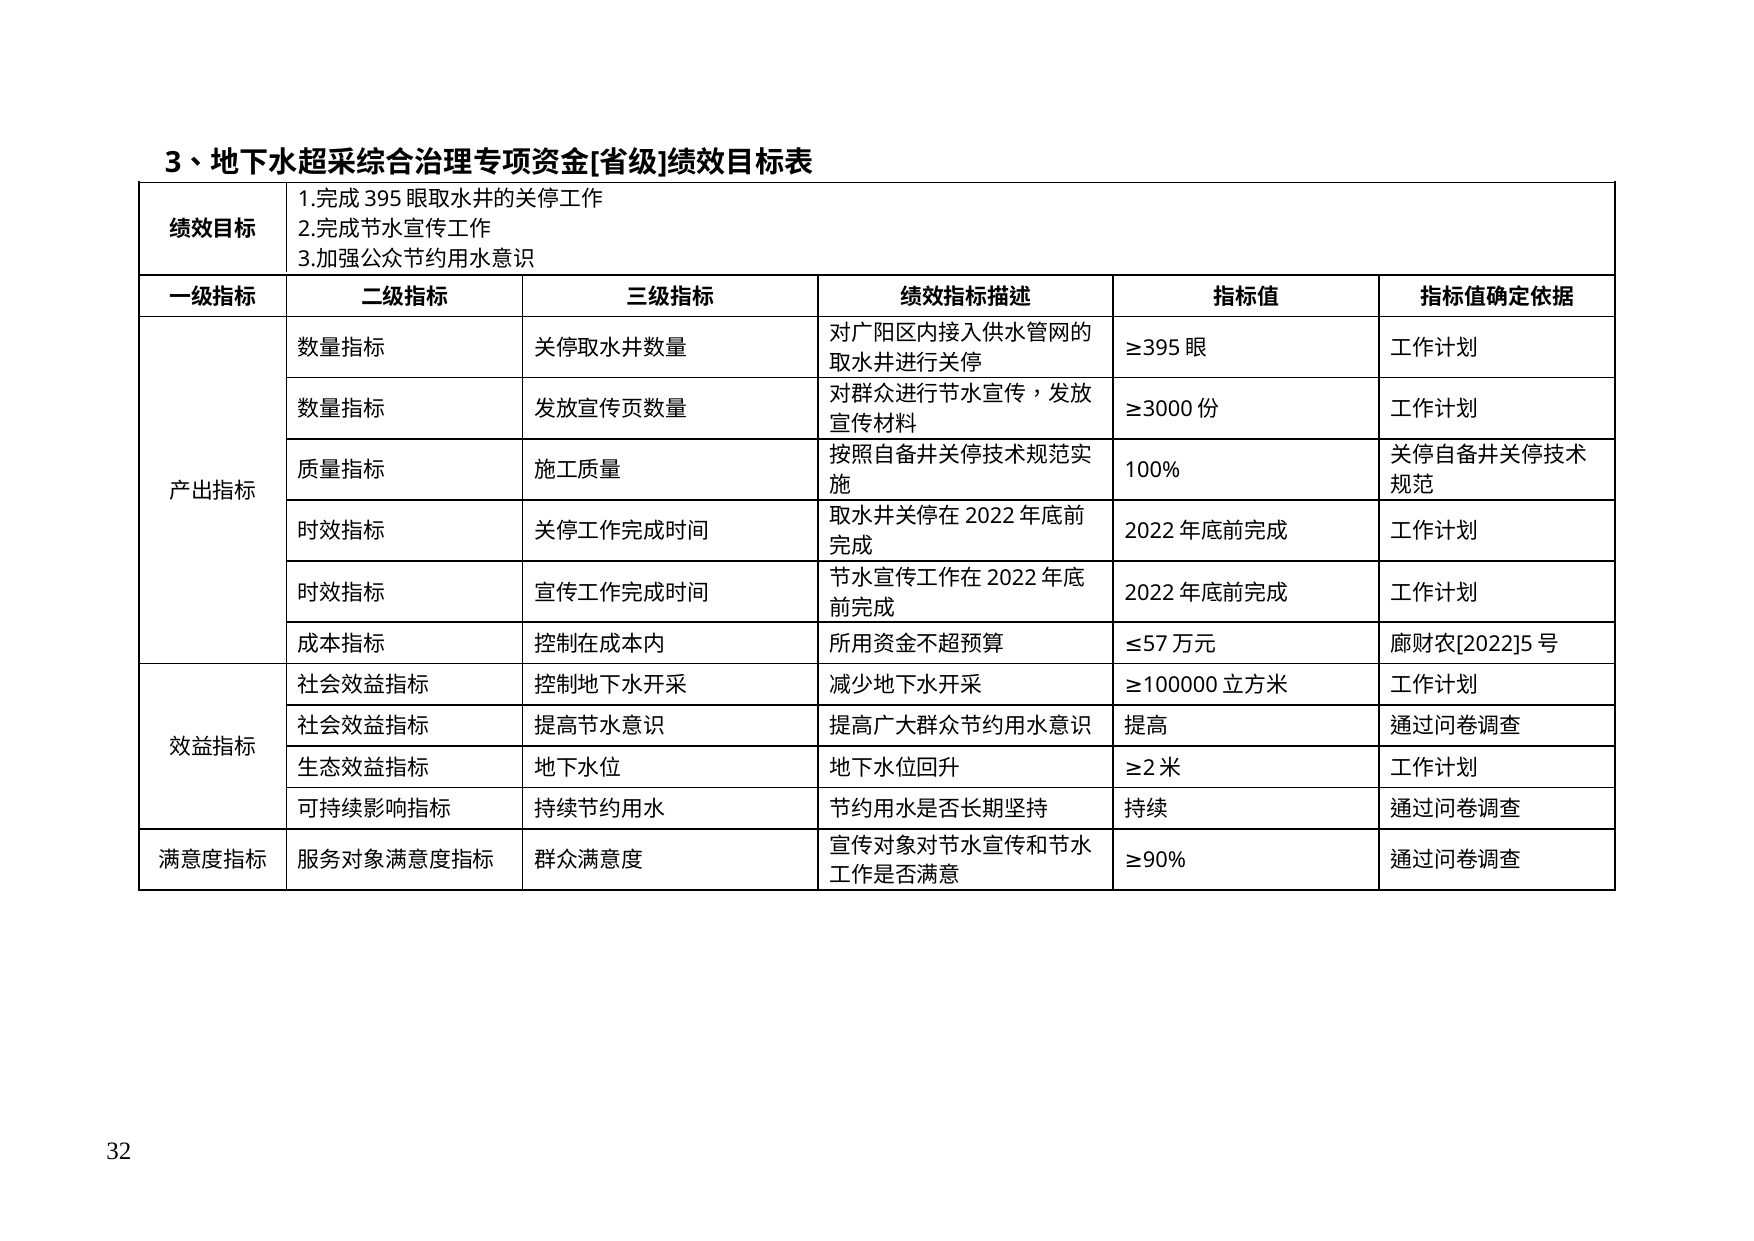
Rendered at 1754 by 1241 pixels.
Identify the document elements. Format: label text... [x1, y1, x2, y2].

table_cell 群众满意度 [523, 830, 817, 889]
table_cell 通过问卷调查 [1380, 788, 1614, 828]
table_cell 持续节约用水 [523, 788, 817, 828]
table_cell 提高 [1114, 706, 1378, 745]
table_cell 可持续影响指标 [287, 788, 522, 828]
table_cell 地下水位回升 [819, 747, 1112, 787]
table_cell 工作计划 [1380, 501, 1614, 560]
table_cell 持续 [1114, 788, 1378, 828]
table_cell 2022年底前完成 [1114, 562, 1378, 621]
table_cell 时效指标 [287, 562, 522, 621]
table_header 二级指标 [287, 276, 522, 316]
table_cell 质量指标 [287, 440, 522, 499]
table_cell 通过问卷调查 [1380, 706, 1614, 745]
table_cell 服务对象满意度指标 [287, 830, 522, 889]
table_cell 减少地下水开采 [819, 664, 1112, 704]
table_cell 廊财农[2022]5号 [1380, 623, 1614, 663]
table_cell 100% [1114, 440, 1378, 499]
table_cell 按照自备井关停技术规范实施 [819, 440, 1112, 499]
table_cell 宣传工作完成时间 [523, 562, 817, 621]
text 3、地下水超采综合治理专项资金[省级]绩效目标表 [106, 142, 1648, 181]
table_cell 关停工作完成时间 [523, 501, 817, 560]
table_cell ≥395眼 [1114, 317, 1378, 377]
table_cell 工作计划 [1380, 664, 1614, 704]
table_cell 数量指标 [287, 378, 522, 438]
table_cell 产出指标 [140, 317, 286, 663]
table_cell 效益指标 [140, 664, 286, 828]
table_cell 提高节水意识 [523, 706, 817, 745]
table_cell 通过问卷调查 [1380, 830, 1614, 889]
table_cell 社会效益指标 [287, 706, 522, 745]
table_cell 成本指标 [287, 623, 522, 663]
table_cell 生态效益指标 [287, 747, 522, 787]
table_cell 所用资金不超预算 [819, 623, 1112, 663]
table_cell 控制地下水开采 [523, 664, 817, 704]
table_header 指标值确定依据 [1380, 276, 1614, 316]
table_header 绩效指标描述 [819, 276, 1112, 316]
table_cell ≥100000立方米 [1114, 664, 1378, 704]
table_cell 提高广大群众节约用水意识 [819, 706, 1112, 745]
table_cell 工作计划 [1380, 317, 1614, 377]
table_header 指标值 [1114, 276, 1378, 316]
table_cell ≥2米 [1114, 747, 1378, 787]
table_cell 社会效益指标 [287, 664, 522, 704]
table_cell 数量指标 [287, 317, 522, 377]
table_cell 对广阳区内接入供水管网的取水井进行关停 [819, 317, 1112, 377]
table_cell 宣传对象对节水宣传和节水工作是否满意 [819, 830, 1112, 889]
table_header 三级指标 [523, 276, 817, 316]
table_header 一级指标 [140, 276, 286, 316]
table_cell 取水井关停在2022年底前完成 [819, 501, 1112, 560]
table_cell 控制在成本内 [523, 623, 817, 663]
table_header 1.完成395眼取水井的关停工作 2.完成节水宣传工作 3.加强公众节约用水意识 [287, 183, 1614, 272]
table_header 绩效目标 [140, 183, 286, 272]
table_cell 发放宣传页数量 [523, 378, 817, 438]
table_cell 节约用水是否长期坚持 [819, 788, 1112, 828]
table_cell 节水宣传工作在2022年底前完成 [819, 562, 1112, 621]
table_cell 工作计划 [1380, 378, 1614, 438]
table_cell 关停取水井数量 [523, 317, 817, 377]
table_cell 地下水位 [523, 747, 817, 787]
table_cell ≥90% [1114, 830, 1378, 889]
table_cell 对群众进行节水宣传，发放宣传材料 [819, 378, 1112, 438]
table_cell 关停自备井关停技术规范 [1380, 440, 1614, 499]
table_cell 施工质量 [523, 440, 817, 499]
table_cell 时效指标 [287, 501, 522, 560]
table_cell 2022年底前完成 [1114, 501, 1378, 560]
table_cell 工作计划 [1380, 747, 1614, 787]
table_cell ≥3000份 [1114, 378, 1378, 438]
table_cell 满意度指标 [140, 830, 286, 889]
table_cell ≤57万元 [1114, 623, 1378, 663]
table_cell 工作计划 [1380, 562, 1614, 621]
